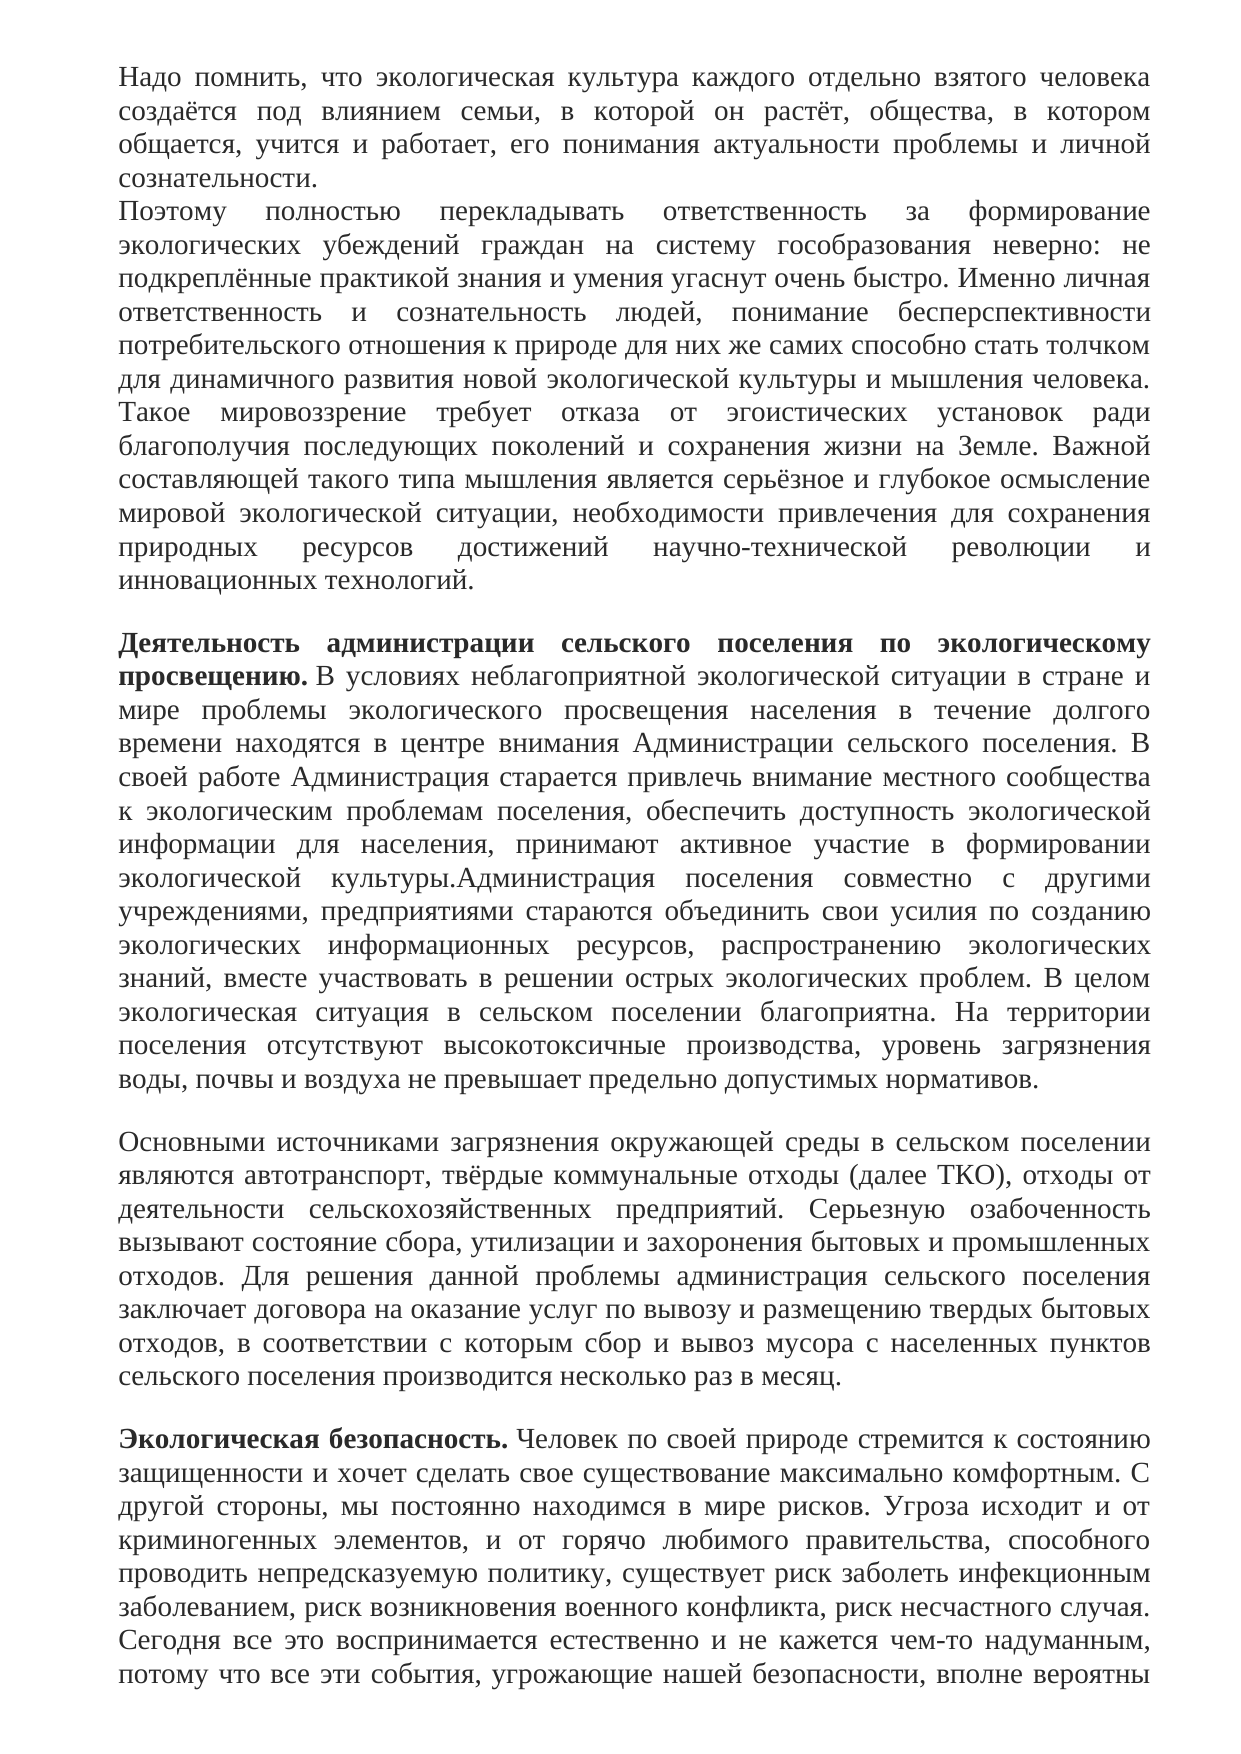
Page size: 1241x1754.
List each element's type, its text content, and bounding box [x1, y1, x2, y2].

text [118, 1421, 1152, 1689]
text Деятельность администрации сельского поселения по экологическому просвещению. В условиях неблагоприятной экологической ситуации в стране и мире проблемы экологического просвещения населения в течение долгого времени находятся в центре внимания Администрации сельского поселения. В своей работе Администрация старается привлечь внимание местного сообщества к экологическим проблемам поселения, обеспечить доступность экологической информации для населения, принимают активное участие в формировании экологической культуры.Администрация поселения совместно с другими учреждениями, предприятиями стараются объединить свои усилия по созданию экологических информационных ресурсов, распространению экологических знаний, вместе участвовать в решении острых экологических проблем. В целом экологическая ситуация в сельском поселении благоприятна. На территории поселения отсутствуют высокотоксичные производства, уровень загрязнения воды, почвы и воздуха не превышает предельно допустимых нормативов. [118, 625, 1152, 1094]
text Основными источниками загрязнения окружающей среды в сельском поселении являются автотранспорт, твёрдые коммунальные отходы (далее ТКО), отходы от деятельности сельскохозяйственных предприятий. Серьезную озабоченность вызывают состояние сбора, утилизации и захоронения бытовых и промышленных отходов. Для решения данной проблемы администрация сельского поселения заключает договора на оказание услуг по вывозу и размещению твердых бытовых отходов, в соответствии с которым сбор и вывоз мусора с населенных пунктов сельского поселения производится несколько раз в месяц. [118, 1124, 1152, 1392]
text Надо помнить, что экологическая культура каждого отдельно взятого человека создаётся под влиянием семьи, в которой он растёт, общества, в котором общается, учится и работает, его понимания актуальности проблемы и личной сознательности. Поэтому полностью перекладывать ответственность за формирование экологических убеждений граждан на систему гособразования неверно: не подкреплённые практикой знания и умения угаснут очень быстро. Именно личная ответственность и сознательность людей, понимание бесперспективности потребительского отношения к природе для них же самих способно стать толчком для динамичного развития новой экологической культуры и мышления человека. Такое мировоззрение требует отказа от эгоистических установок ради благополучия последующих поколений и сохранения жизни на Земле. Важной составляющей такого типа мышления является серьёзное и глубокое осмысление мировой экологической ситуации, необходимости привлечения для сохранения природных ресурсов достижений научно-технической революции и инновационных технологий. [118, 59, 1152, 596]
